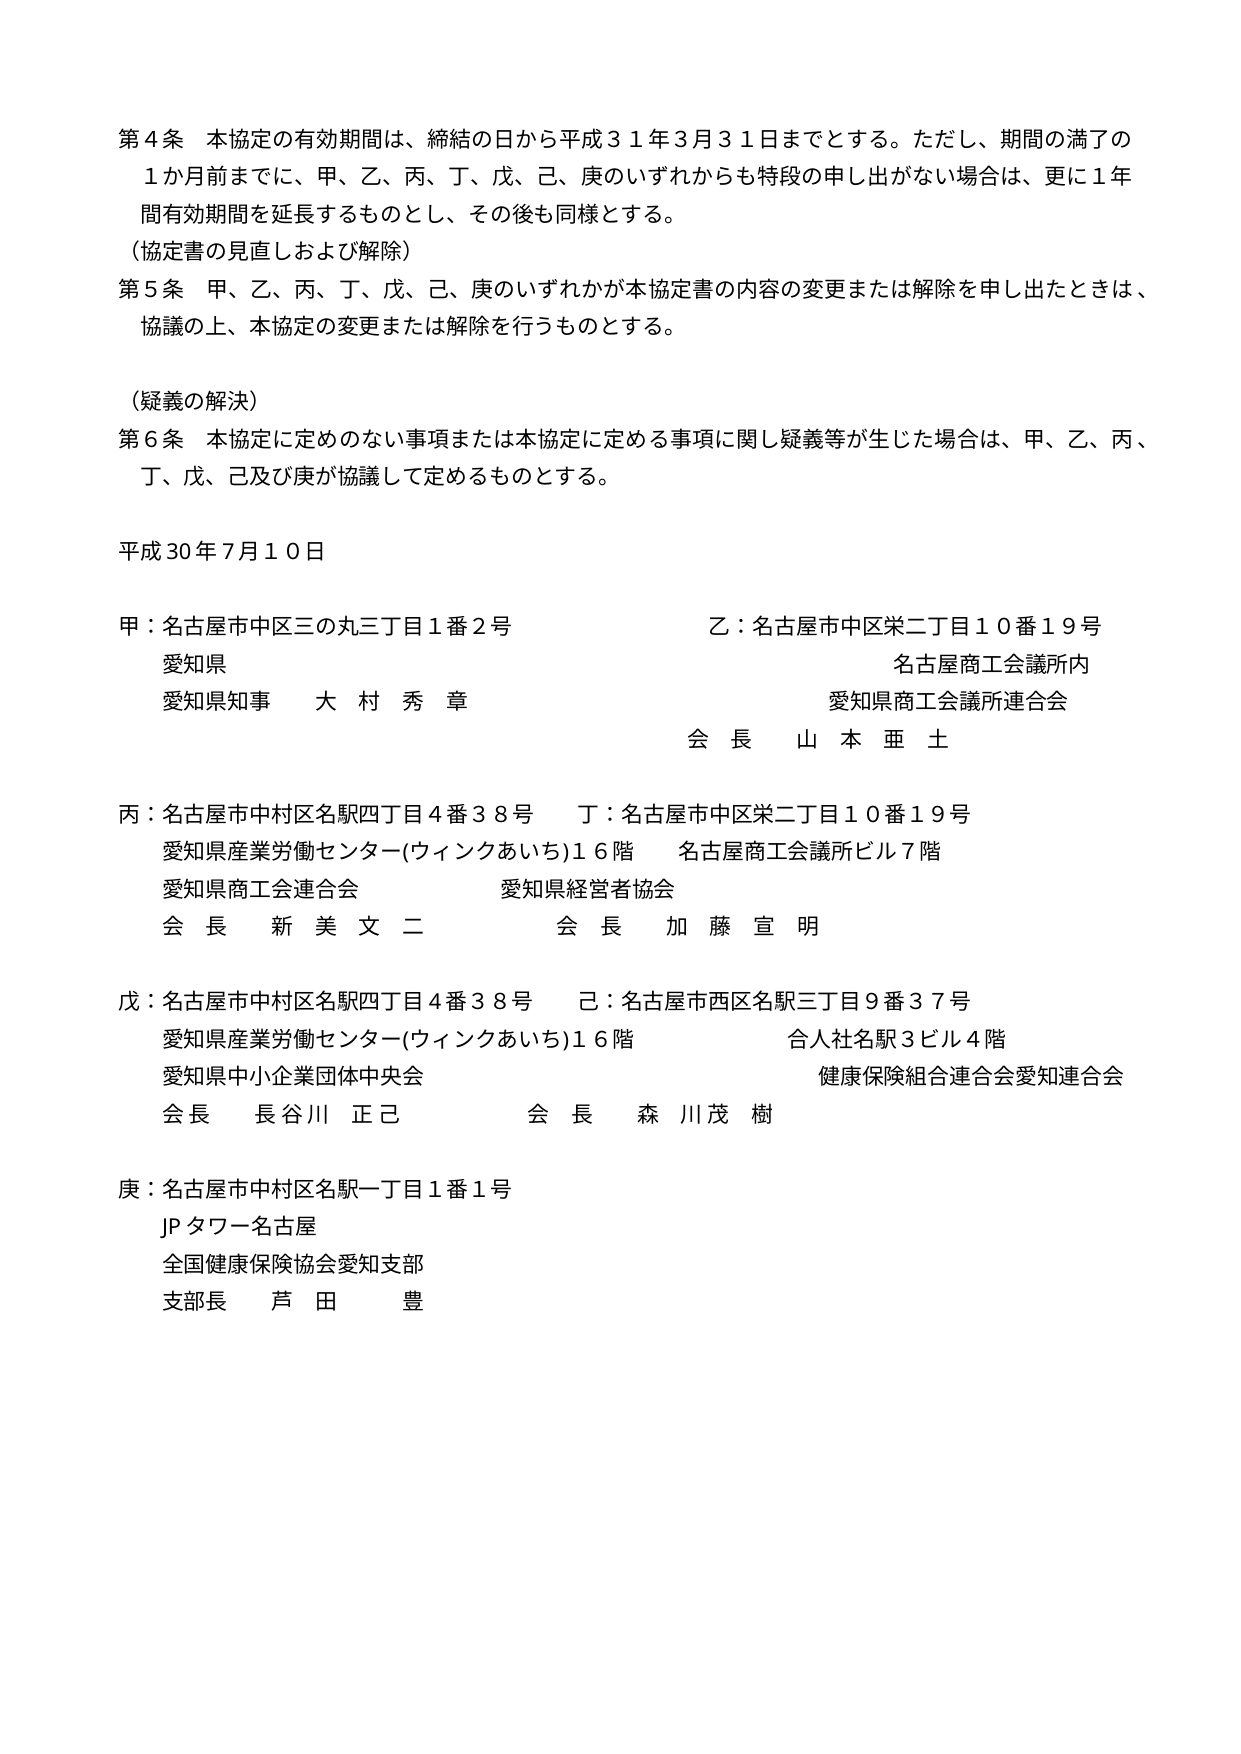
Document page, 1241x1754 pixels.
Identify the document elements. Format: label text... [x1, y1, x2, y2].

text 全国健康保険協会愛知支部 [118, 1244, 1137, 1281]
text 支部長 芦 田 豊 [118, 1281, 1137, 1319]
text 庚：名古屋市中村区名駅一丁目１番１号 [118, 1169, 1137, 1206]
text 丙：名古屋市中村区名駅四丁目４番３８号 丁：名古屋市中区栄二丁目１０番１９号 [118, 794, 1137, 831]
text 愛知県中小企業団体中央会 健康保険組合連合会愛知連合会 [118, 1056, 1137, 1094]
text （疑義の解決） [118, 381, 1137, 419]
text 愛知県産業労働センター(ウィンクあいち)１６階 合人社名駅３ビル４階 [118, 1019, 1137, 1056]
text 愛知県産業労働センター(ウィンクあいち)１６階 名古屋商工会議所ビル７階 [118, 831, 1137, 869]
text 戊：名古屋市中村区名駅四丁目4番３８号 己：名古屋市西区名駅三丁目９番３７号 [118, 981, 1137, 1019]
text 愛知県 名古屋商工会議所内 [118, 644, 1137, 681]
text 第４条 本協定の有効期間は、締結の日から平成３１年３月３１日までとする。ただし、期間の満了の１か月前までに、甲、乙、丙、丁、戊、己、庚のいずれからも特段の申し出がない場合は、更に１年間有効期間を延長するものとし、その後も同様とする。 [118, 119, 1137, 231]
text 平成30年7月１０日 [118, 531, 1137, 569]
text 第５条 甲、乙、丙、丁、戊、己、庚のいずれかが本協定書の内容の変更または解除を申し出たときは、協議の上、本協定の変更または解除を行うものとする。 [118, 269, 1137, 344]
text 愛知県知事 大 村 秀 章 愛知県商工会議所連合会 [118, 681, 1137, 719]
text 甲：名古屋市中区三の丸三丁目１番２号 乙：名古屋市中区栄二丁目１０番１９号 [118, 606, 1137, 644]
text 会 長 山 本 亜 土 [118, 719, 1137, 756]
text 会 長 新 美 文 二 会 長 加 藤 宣 明 [118, 906, 1137, 944]
text 愛知県商工会連合会 愛知県経営者協会 [118, 869, 1137, 906]
text 第６条 本協定に定めのない事項または本協定に定める事項に関し疑義等が生じた場合は、甲、乙、丙、丁、戊、己及び庚が協議して定めるものとする。 [118, 419, 1137, 494]
text JPタワー名古屋 [118, 1206, 1137, 1244]
text 会 長 長 谷 川 正 己 会 長 森 川 茂 樹 [118, 1094, 1137, 1131]
text （協定書の見直しおよび解除） [118, 231, 1137, 269]
